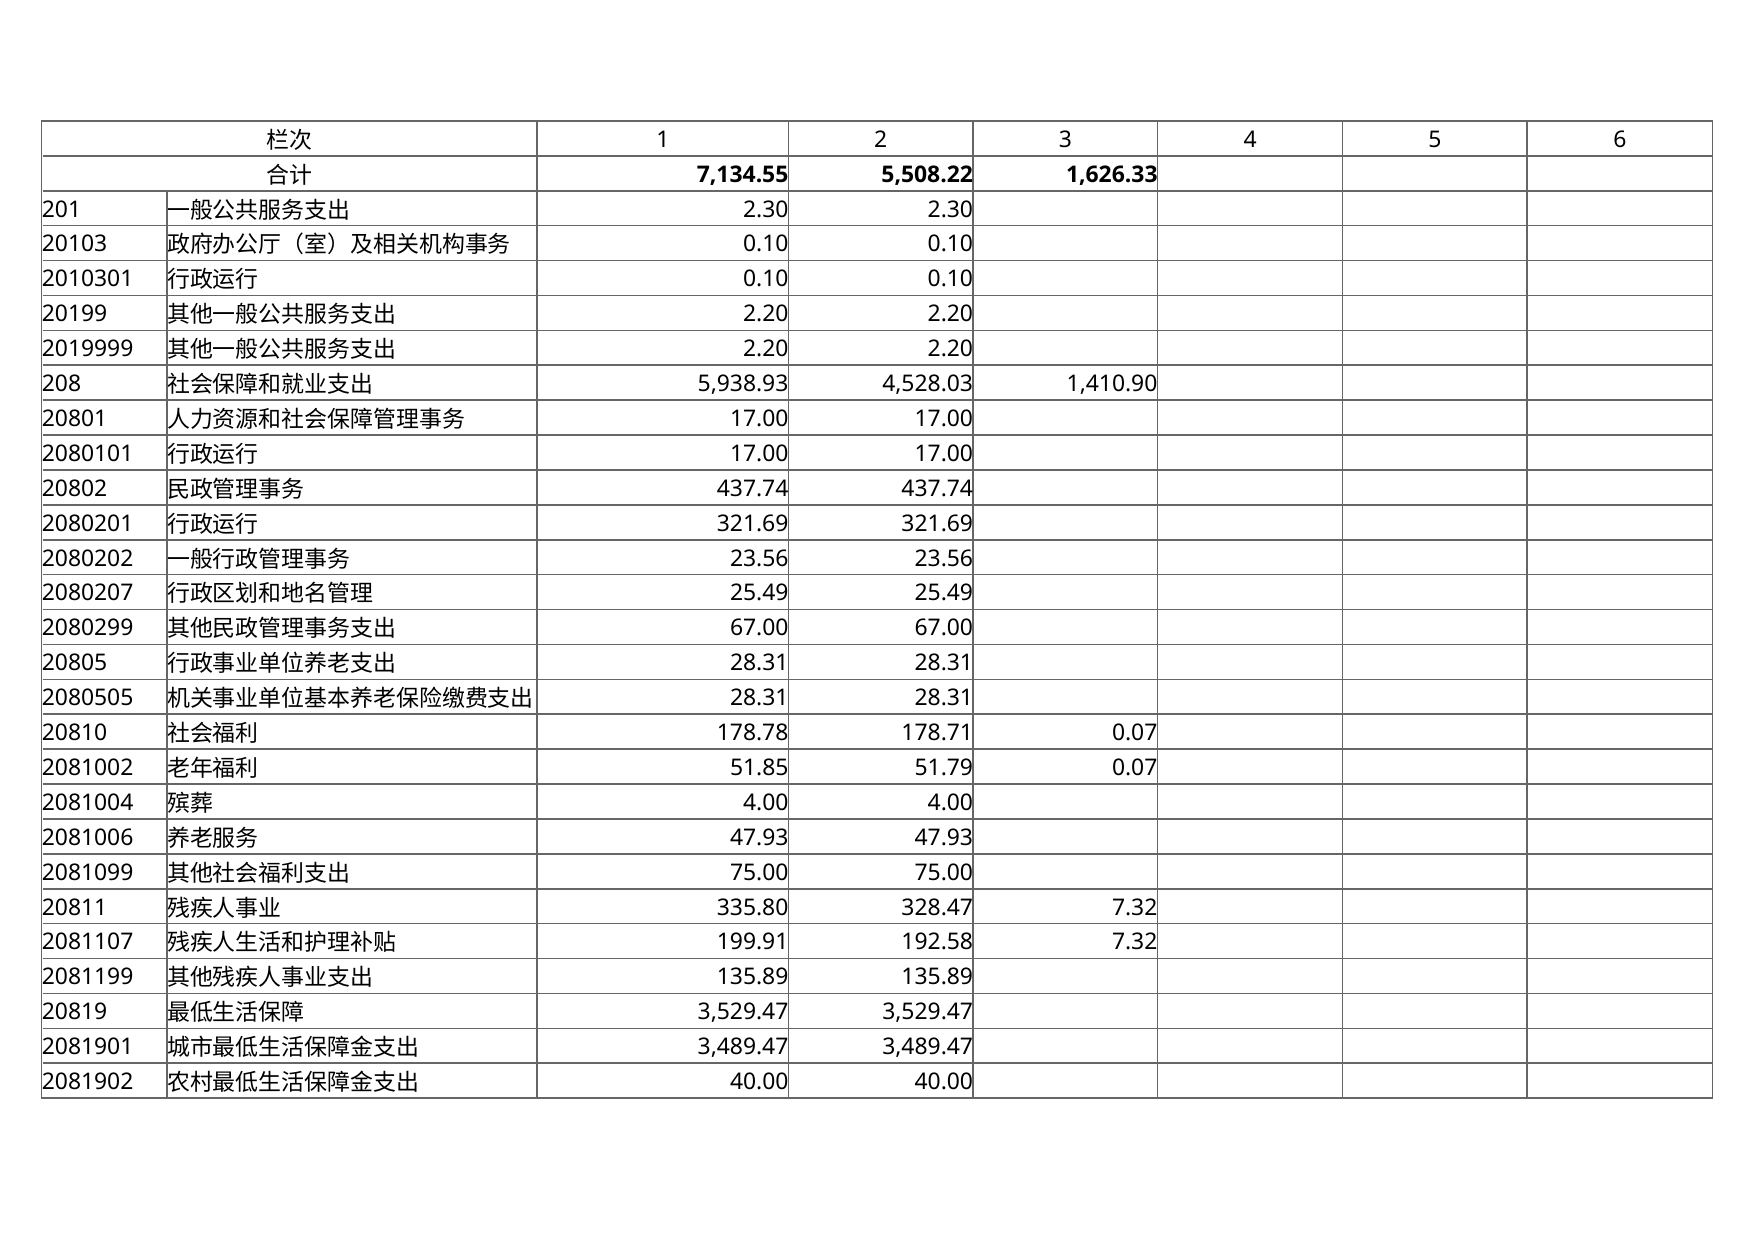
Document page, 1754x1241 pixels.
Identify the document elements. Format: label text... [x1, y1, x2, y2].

table_cell 17.00 [789, 436, 972, 469]
table_cell 2010301 [42, 261, 166, 294]
table_cell [1528, 541, 1712, 574]
table_cell [1343, 610, 1526, 643]
table_cell [1158, 680, 1342, 713]
table_cell 政府办公厅（室）及相关机构事务 [168, 226, 536, 260]
table_cell [1343, 645, 1526, 678]
table_cell 67.00 [789, 610, 972, 643]
table_cell [1343, 401, 1526, 434]
table_cell [1343, 541, 1526, 574]
table_cell [1528, 157, 1712, 190]
table_cell 其他一般公共服务支出 [168, 331, 536, 364]
table_cell 2081901 [42, 1029, 166, 1062]
table_cell [1343, 296, 1526, 329]
table_cell [1528, 924, 1712, 958]
table_cell 25.49 [789, 575, 972, 609]
table_cell [1343, 192, 1526, 225]
table_cell [1343, 506, 1526, 539]
table_cell 51.79 [789, 750, 972, 783]
table_cell [974, 575, 1157, 609]
table_cell [1528, 645, 1712, 678]
table_cell 5,938.93 [538, 366, 788, 399]
table_cell 28.31 [789, 680, 972, 713]
table_cell 4.00 [789, 785, 972, 818]
table_cell [1158, 959, 1342, 992]
table_cell 其他残疾人事业支出 [168, 959, 536, 992]
table_cell 残疾人生活和护理补贴 [168, 924, 536, 958]
table_cell 人力资源和社会保障管理事务 [168, 401, 536, 434]
table_cell 2019999 [42, 331, 166, 364]
table_cell [1158, 890, 1342, 923]
table_cell 一般公共服务支出 [168, 192, 536, 225]
table_cell [1528, 296, 1712, 329]
table_cell [1343, 890, 1526, 923]
table_cell [1158, 261, 1342, 294]
table_cell 行政事业单位养老支出 [168, 645, 536, 678]
table_cell [1343, 855, 1526, 888]
table_cell [1528, 1029, 1712, 1062]
table_cell 199.91 [538, 924, 788, 958]
table_cell [1343, 436, 1526, 469]
table_cell [1528, 855, 1712, 888]
table_cell 5,508.22 [789, 157, 972, 190]
table_cell [1158, 855, 1342, 888]
table_cell [1528, 890, 1712, 923]
table_cell 0.10 [789, 261, 972, 294]
table_cell 17.00 [538, 401, 788, 434]
table_cell 其他一般公共服务支出 [168, 296, 536, 329]
table_cell 2080505 [42, 680, 166, 713]
table_cell 2081199 [42, 959, 166, 992]
table_cell 20819 [42, 994, 166, 1027]
table_cell 2.20 [538, 331, 788, 364]
table_cell [1158, 610, 1342, 643]
table_cell 1 [538, 122, 788, 155]
table_cell [1528, 820, 1712, 853]
table_cell [1343, 785, 1526, 818]
table_cell 2.20 [538, 296, 788, 329]
table_cell [974, 1029, 1157, 1062]
table_cell [1343, 750, 1526, 783]
table_cell [1343, 715, 1526, 748]
table_cell [1158, 401, 1342, 434]
table_cell 民政管理事务 [168, 471, 536, 504]
table_cell 208 [42, 365, 166, 399]
table_cell 一般行政管理事务 [168, 541, 536, 574]
table_cell [1158, 506, 1342, 539]
table_cell [1343, 959, 1526, 992]
table_cell [1528, 750, 1712, 783]
table_cell 20199 [42, 296, 166, 329]
table_cell 行政运行 [168, 506, 536, 539]
table_cell [1343, 680, 1526, 713]
table_cell [1528, 506, 1712, 539]
table_cell 0.07 [974, 750, 1157, 783]
table_cell 2080101 [42, 435, 166, 469]
table_cell 321.69 [789, 506, 972, 539]
table_cell [974, 994, 1157, 1027]
table_cell [974, 401, 1157, 434]
table_cell [974, 506, 1157, 539]
table_cell 51.85 [538, 750, 788, 783]
table_cell 20810 [42, 714, 166, 748]
table_cell 4 [1158, 122, 1342, 155]
table_cell [1528, 401, 1712, 434]
table_cell 2081107 [42, 924, 166, 958]
table_cell 机关事业单位基本养老保险缴费支出 [168, 680, 536, 713]
table_cell [1343, 994, 1526, 1027]
table_cell [1158, 366, 1342, 399]
table_cell [1343, 575, 1526, 609]
table_cell [974, 471, 1157, 504]
table_cell 2080207 [42, 575, 166, 609]
table_cell 2 [789, 122, 972, 155]
table_cell [974, 436, 1157, 469]
table_cell [1343, 157, 1526, 190]
table_cell 0.10 [789, 226, 972, 260]
table_cell [1343, 366, 1526, 399]
table_cell [1158, 226, 1342, 260]
table_cell 67.00 [538, 610, 788, 643]
table_cell [1528, 436, 1712, 469]
table_cell 残疾人事业 [168, 890, 536, 923]
table_cell [974, 261, 1157, 294]
table_cell 28.31 [538, 645, 788, 678]
table_cell [974, 541, 1157, 574]
table_cell 3 [974, 122, 1157, 155]
table_cell 其他民政管理事务支出 [168, 610, 536, 643]
table_cell 47.93 [538, 820, 788, 853]
table_cell 7,134.55 [538, 157, 788, 190]
table_cell [1158, 994, 1342, 1027]
table_cell [1158, 785, 1342, 818]
table_cell 2081099 [42, 854, 166, 888]
table_cell [1528, 192, 1712, 225]
table_cell [1158, 436, 1342, 469]
table_cell 28.31 [538, 680, 788, 713]
table_cell 3,529.47 [789, 994, 972, 1027]
table_cell 1,626.33 [974, 157, 1157, 190]
table_cell 栏次 [42, 122, 536, 155]
table_cell [1158, 750, 1342, 783]
table_cell 老年福利 [168, 750, 536, 783]
table_cell 7.32 [974, 924, 1157, 958]
table_cell 2081004 [42, 784, 166, 818]
table_cell 城市最低生活保障金支出 [168, 1029, 536, 1062]
table_cell 20805 [42, 645, 166, 678]
table_cell 2080299 [42, 610, 166, 643]
table_cell 2080201 [42, 505, 166, 539]
table_cell 321.69 [538, 506, 788, 539]
table_cell 行政运行 [168, 261, 536, 294]
table_cell 行政运行 [168, 436, 536, 469]
table_cell [1158, 541, 1342, 574]
table_cell [1528, 680, 1712, 713]
table_cell 75.00 [789, 855, 972, 888]
table_cell [1528, 785, 1712, 818]
table_cell [1343, 331, 1526, 364]
table_cell 农村最低生活保障金支出 [168, 1064, 536, 1097]
table_cell 20802 [42, 470, 166, 504]
table_cell 28.31 [789, 645, 972, 678]
table_cell [1158, 645, 1342, 678]
table_cell 4.00 [538, 785, 788, 818]
table_cell 40.00 [538, 1064, 788, 1097]
table_cell 2.30 [538, 192, 788, 225]
table_cell [974, 820, 1157, 853]
table_cell [974, 855, 1157, 888]
table_cell [1158, 924, 1342, 958]
table_cell 201 [42, 191, 166, 225]
table_cell 社会福利 [168, 715, 536, 748]
table_cell 2.20 [789, 296, 972, 329]
table_cell [1158, 1064, 1342, 1097]
table_cell 135.89 [789, 959, 972, 992]
table_cell [1528, 366, 1712, 399]
table_cell 20103 [42, 226, 166, 260]
table_cell 5 [1343, 122, 1526, 155]
table_cell 75.00 [538, 855, 788, 888]
table_cell [974, 680, 1157, 713]
table_cell 合计 [42, 156, 536, 190]
table_cell 20801 [42, 400, 166, 434]
table_cell 437.74 [538, 471, 788, 504]
table_cell [1343, 226, 1526, 260]
table_cell [1158, 296, 1342, 329]
table_cell 0.07 [974, 715, 1157, 748]
table_cell [1343, 924, 1526, 958]
table_cell 328.47 [789, 890, 972, 923]
table_cell [974, 645, 1157, 678]
table_cell 437.74 [789, 471, 972, 504]
table_cell [1343, 261, 1526, 294]
table_cell 17.00 [538, 436, 788, 469]
table_cell 2081002 [42, 749, 166, 783]
table_cell 192.58 [789, 924, 972, 958]
table_cell [1528, 226, 1712, 260]
table_cell [974, 192, 1157, 225]
table_cell [1343, 471, 1526, 504]
table_cell [1158, 471, 1342, 504]
table_cell [1158, 1029, 1342, 1062]
table_cell 178.78 [538, 715, 788, 748]
table_cell [1158, 575, 1342, 609]
table_cell 1,410.90 [974, 366, 1157, 399]
table_cell [974, 226, 1157, 260]
table_cell [1158, 192, 1342, 225]
table_cell [974, 610, 1157, 643]
table_cell [1158, 820, 1342, 853]
table_cell 3,529.47 [538, 994, 788, 1027]
table_cell [1343, 1064, 1526, 1097]
table_cell 4,528.03 [789, 366, 972, 399]
table_cell 其他社会福利支出 [168, 855, 536, 888]
table_cell 3,489.47 [538, 1029, 788, 1062]
table_cell 135.89 [538, 959, 788, 992]
table_cell 23.56 [538, 541, 788, 574]
table_cell 47.93 [789, 820, 972, 853]
table_cell [1158, 715, 1342, 748]
table_cell 3,489.47 [789, 1029, 972, 1062]
table_cell 23.56 [789, 541, 972, 574]
table_cell 20811 [42, 889, 166, 923]
table_cell [1343, 1029, 1526, 1062]
table_cell [1528, 331, 1712, 364]
table_cell 社会保障和就业支出 [168, 366, 536, 399]
table_cell [1343, 820, 1526, 853]
table_cell 2.30 [789, 192, 972, 225]
table_cell 0.10 [538, 261, 788, 294]
table_cell [974, 785, 1157, 818]
table_cell [1528, 261, 1712, 294]
table_cell [1528, 575, 1712, 609]
table_cell [1528, 1064, 1712, 1097]
table_cell [1528, 715, 1712, 748]
table_cell 2.20 [789, 331, 972, 364]
table_cell [974, 296, 1157, 329]
table_cell 行政区划和地名管理 [168, 575, 536, 609]
table_cell 2081006 [42, 819, 166, 853]
table_cell 6 [1528, 122, 1712, 155]
table_cell [974, 959, 1157, 992]
table_cell 最低生活保障 [168, 994, 536, 1027]
table_cell 2080202 [42, 540, 166, 574]
table_cell [1528, 959, 1712, 992]
table_cell [1528, 994, 1712, 1027]
table_cell 17.00 [789, 401, 972, 434]
table_cell [1158, 157, 1342, 190]
table_cell 40.00 [789, 1064, 972, 1097]
table_cell 7.32 [974, 890, 1157, 923]
table_cell 178.71 [789, 715, 972, 748]
table_cell 25.49 [538, 575, 788, 609]
table_cell 0.10 [538, 226, 788, 260]
table_cell 335.80 [538, 890, 788, 923]
table_cell [974, 331, 1157, 364]
table_cell [974, 1064, 1157, 1097]
table_cell [1528, 471, 1712, 504]
table_cell 2081902 [42, 1063, 166, 1097]
table_cell 殡葬 [168, 785, 536, 818]
table_cell 养老服务 [168, 820, 536, 853]
table_cell [1528, 610, 1712, 643]
table_cell [1158, 331, 1342, 364]
